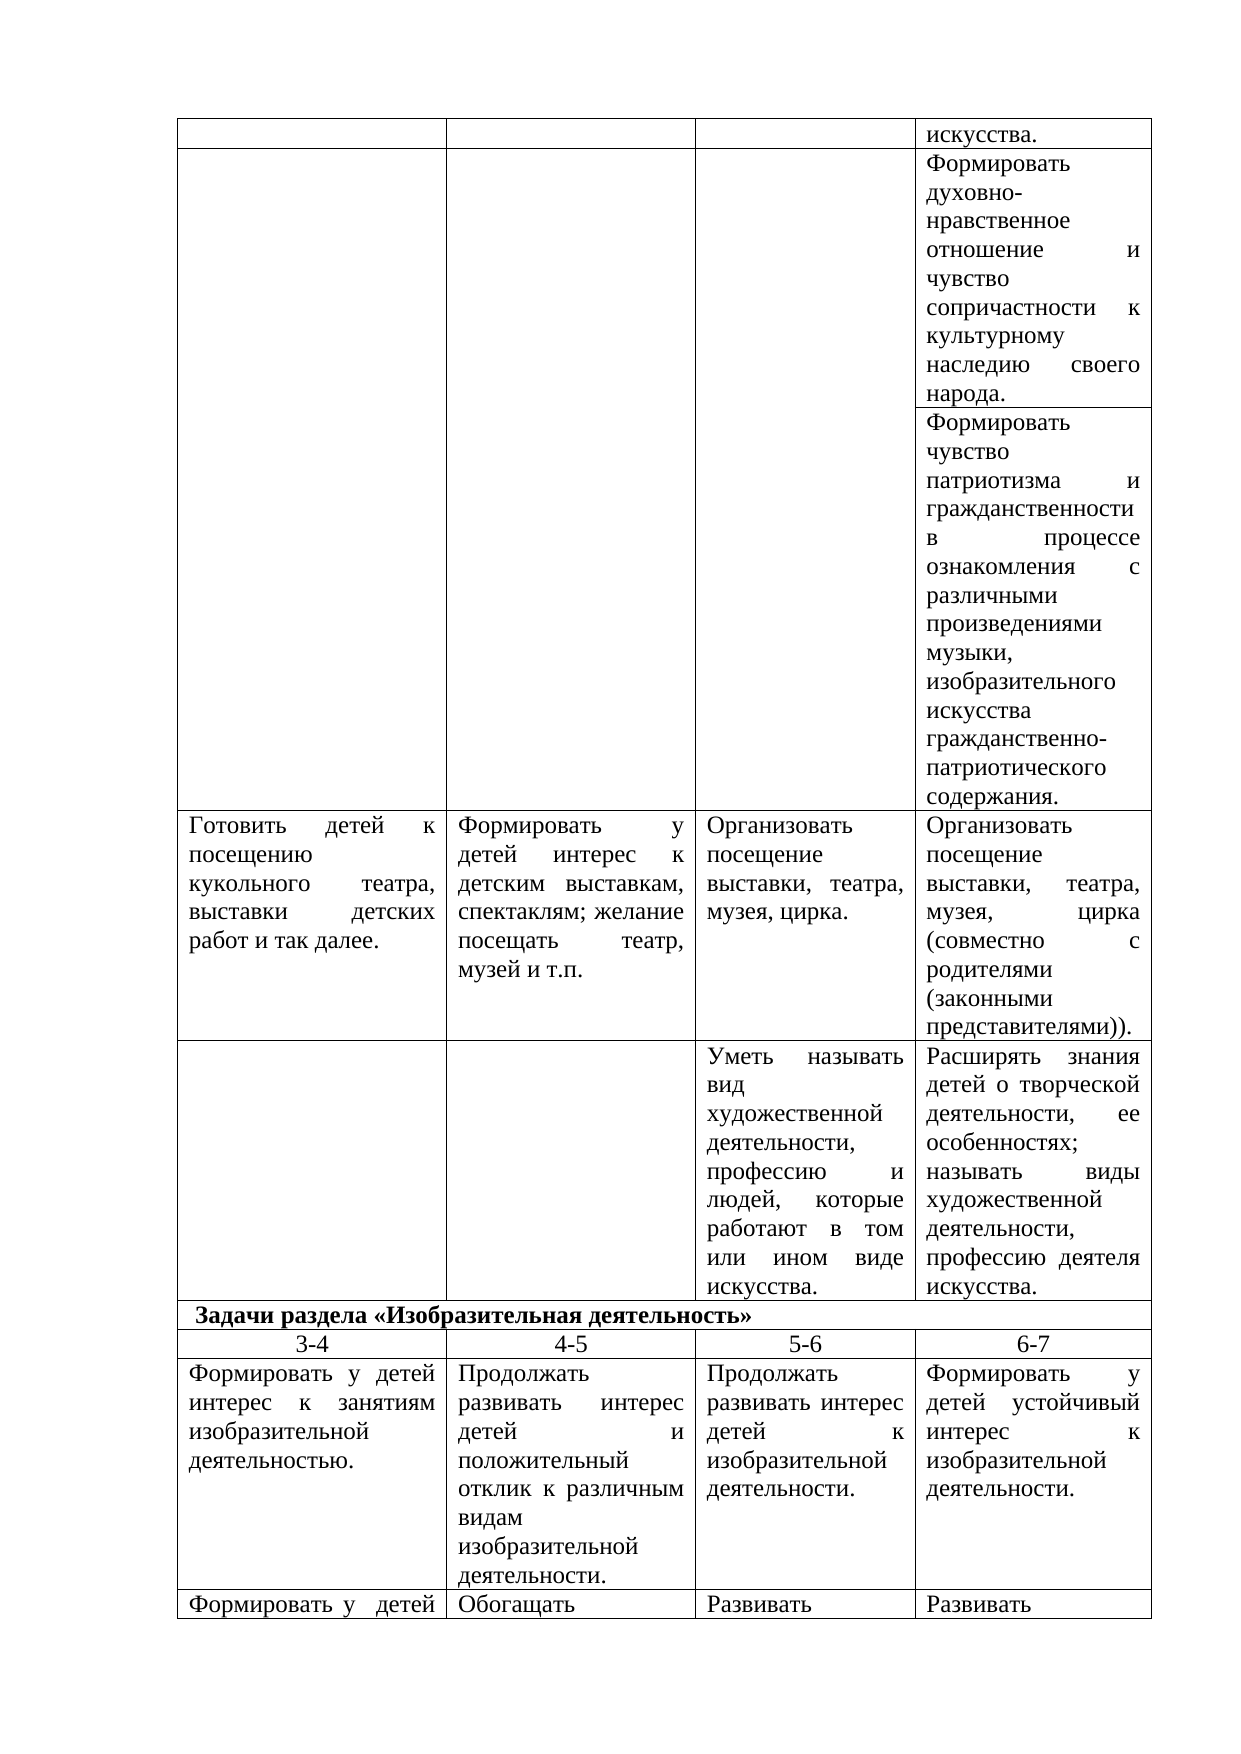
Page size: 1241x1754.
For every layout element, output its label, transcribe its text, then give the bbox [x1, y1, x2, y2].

table_cell Расширять знания детей о творческой деятельности, ее особенностях; называть виды художественной деятельности, профессию деятеля искусства. [916, 1041, 1151, 1299]
table_cell [178, 149, 446, 810]
table_cell Формировать у детей интерес к занятиям изобразительной деятельностью. [178, 1359, 446, 1588]
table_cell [696, 1590, 915, 1618]
table_cell Продолжать развивать интерес детей и положительный отклик к различным видам изобразительной деятельности. [447, 1359, 695, 1588]
table_cell [447, 149, 695, 810]
table_cell Организовать посещение выставки, театра, музея, цирка (совместно с родителями (законными представителями)). [916, 811, 1151, 1040]
table_cell [178, 1041, 446, 1299]
table_cell [447, 1041, 695, 1299]
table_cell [916, 119, 1151, 147]
table_cell Задачи раздела «Изобразительная деятельность» [178, 1301, 1151, 1329]
table_cell 4-5 [447, 1330, 695, 1358]
table_cell 5-6 [696, 1330, 915, 1358]
table_cell [696, 149, 915, 810]
table_cell Формировать у детей интерес к детским выставкам, спектаклям; желание посещать театр, музей и т.п. [447, 811, 695, 1040]
table_cell Готовить детей к посещению кукольного театра, выставки детских работ и так далее. [178, 811, 446, 1040]
table_cell Организовать посещение выставки, театра, музея, цирка. [696, 811, 915, 1040]
table_cell Формировать у детей устойчивый интерес к изобразительной деятельности. [916, 1359, 1151, 1588]
table_cell 6-7 [916, 1330, 1151, 1358]
table_cell Уметь называть вид художественной деятельности, профессию и людей, которые работают в том или ином виде искусства. [696, 1041, 915, 1299]
table_cell [696, 119, 915, 147]
table_cell Продолжать развивать интерес детей к изобразительной деятельности. [696, 1359, 915, 1588]
table_cell Формировать духовно-нравственное отношение и чувство сопричастности к культурному наследию своего народа. [916, 149, 1151, 407]
table_cell 3-4 [178, 1330, 446, 1358]
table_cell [447, 1590, 695, 1618]
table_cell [916, 1590, 1151, 1618]
table_cell Формировать чувство патриотизма и гражданственности в процессе ознакомления с различными произведениями музыки, изобразительного искусства гражданственно-патриотического содержания. [916, 408, 1151, 810]
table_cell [178, 1590, 446, 1618]
